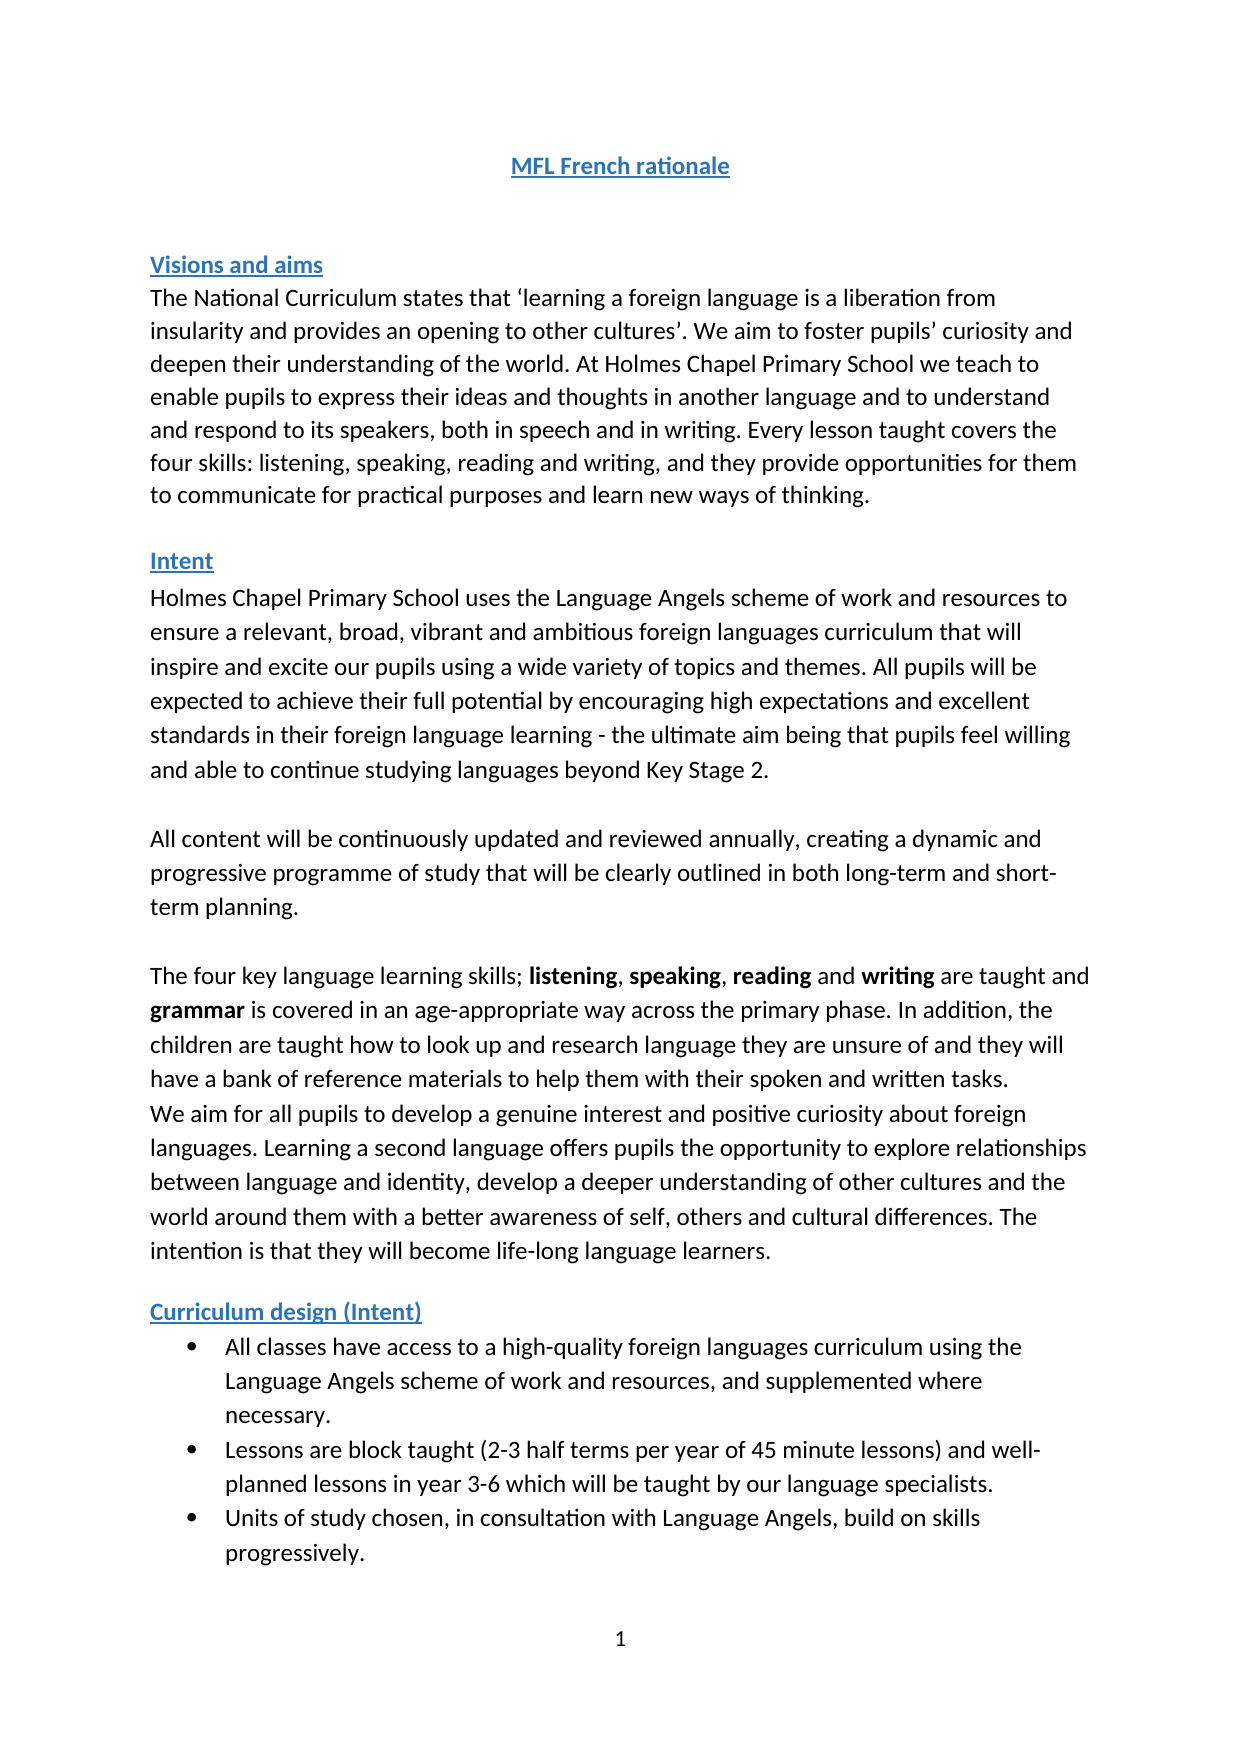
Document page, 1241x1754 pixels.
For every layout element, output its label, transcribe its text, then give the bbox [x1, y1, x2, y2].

text The National Curriculum states that ‘learning a foreign language is a liberation from insularity and provides an opening to other cultures’. We aim to foster pupils’ curiosity and deepen their understanding of the world. At Holmes Chapel Primary School we teach to enable pupils to express their ideas and thoughts in another language and to understand and respond to its speakers, both in speech and in writing. Every lesson taught covers the four skills: listening, speaking, reading and writing, and they provide opportunities for them to communicate for practical purposes and learn new ways of thinking. [150, 282, 1090, 510]
text All content will be continuously updated and reviewed annually, creating a dynamic and progressive programme of study that will be clearly outlined in both long-term and short-term planning. [150, 819, 1090, 922]
text Visions and aims [150, 249, 1090, 280]
list All classes have access to a high-quality foreign languages curriculum using the Language Angels scheme of work and resources, and supplemented where necessary. [187, 1327, 1090, 1430]
text MFL French rationale [150, 150, 1090, 181]
text Intent [150, 545, 1090, 576]
text Holmes Chapel Primary School uses the Language Angels scheme of work and resources to ensure a relevant, broad, vibrant and ambitious foreign languages curriculum that will inspire and excite our pupils using a wide variety of topics and themes. All pupils will be expected to achieve their full potential by encouraging high expectations and excellent standards in their foreign language learning - the ultimate aim being that pupils feel willing and able to continue studying languages beyond Key Stage 2. [150, 578, 1090, 784]
text The four key language learning skills; listening, speaking, reading and writing are taught and grammar is covered in an age-appropriate way across the primary phase. In addition, the children are taught how to look up and research language they are unsure of and they will have a bank of reference materials to help them with their spoken and written tasks. [150, 956, 1090, 1094]
list Lessons are block taught (2-3 half terms per year of 45 minute lessons) and well-planned lessons in year 3-6 which will be taught by our language specialists. [187, 1430, 1090, 1499]
list Units of study chosen, in consultation with Language Angels, build on skills progressively. [187, 1499, 1090, 1567]
text We aim for all pupils to develop a genuine interest and positive curiosity about foreign languages. Learning a second language offers pupils the opportunity to explore relationships between language and identity, develop a deeper understanding of other cultures and the world around them with a better awareness of self, others and cultural differences. The intention is that they will become life-long language learners. [150, 1094, 1090, 1266]
text Curriculum design (Intent) [150, 1296, 1090, 1327]
